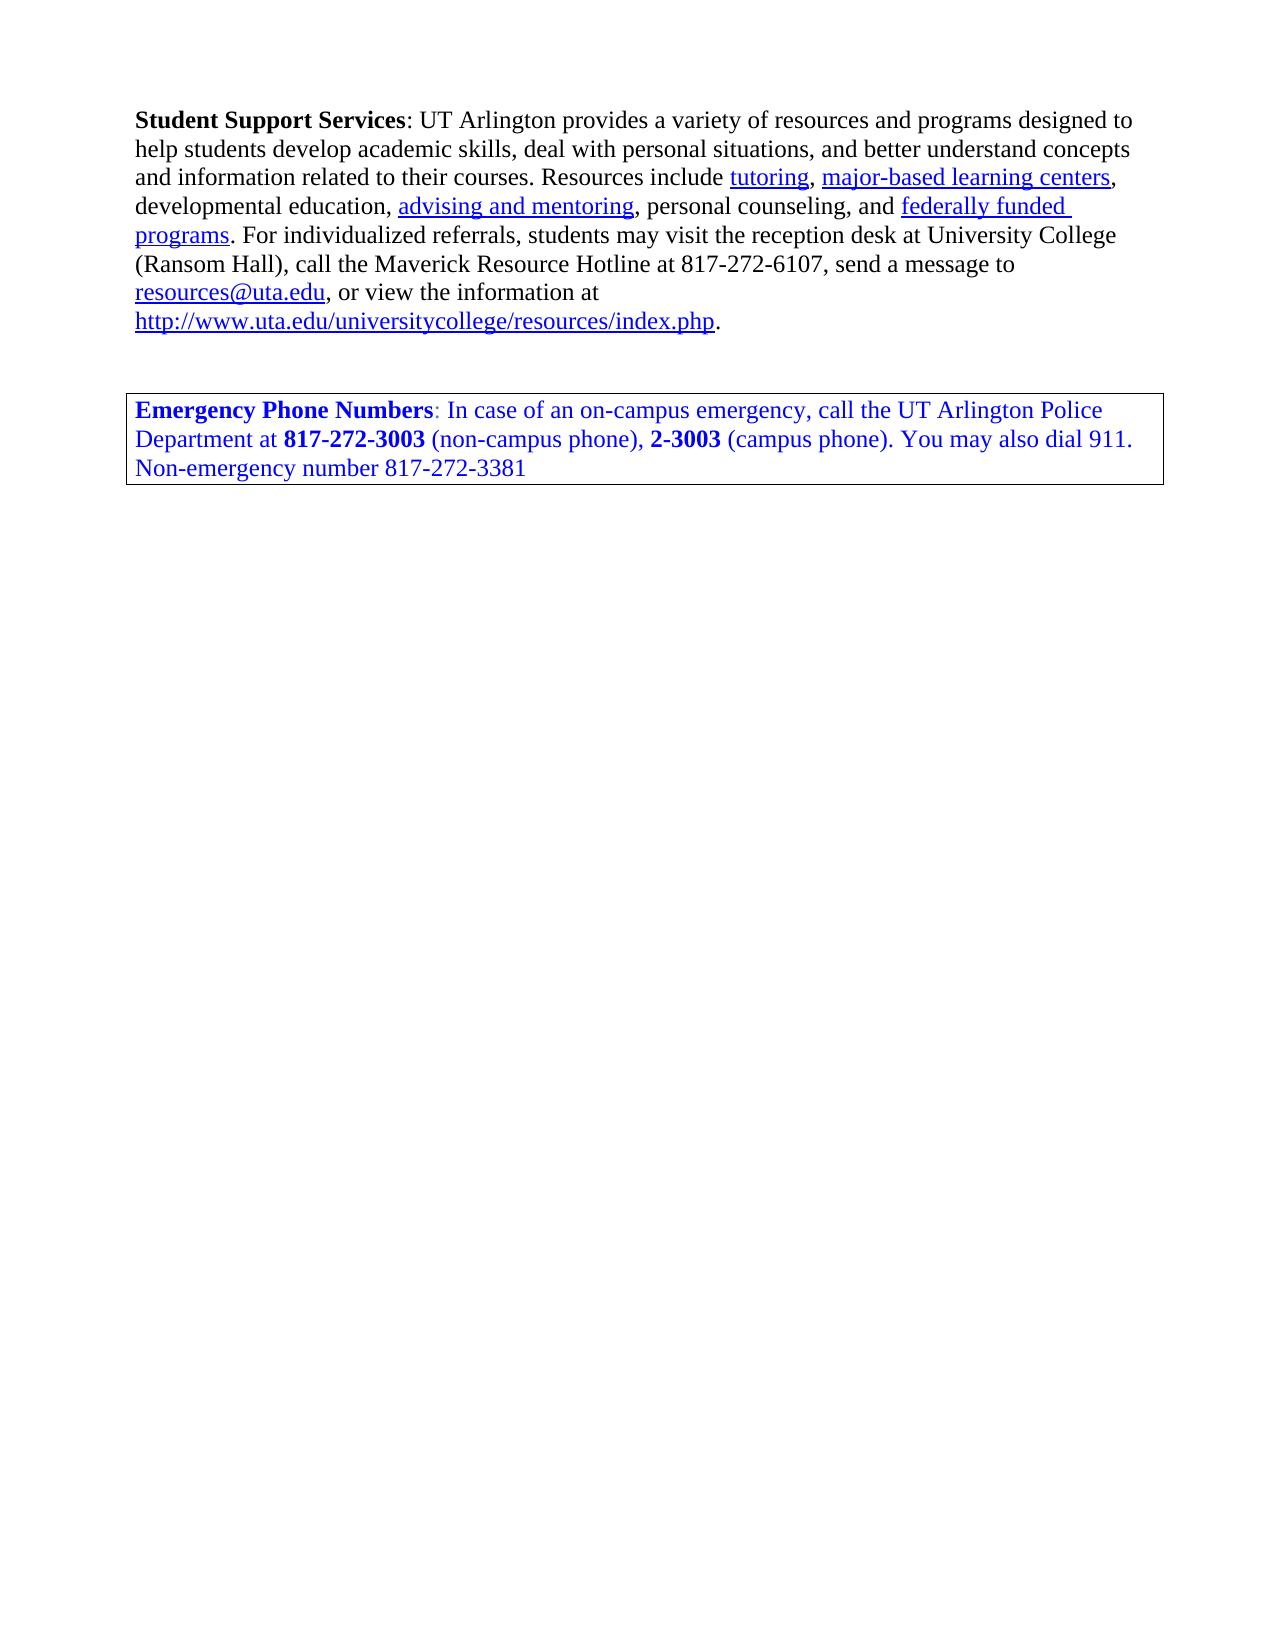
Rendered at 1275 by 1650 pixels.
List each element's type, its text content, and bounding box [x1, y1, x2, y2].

text Emergency Phone Numbers: In case of an on-campus emergency, call the UT Arlington Police Department at 817-272-3003 (non-campus phone), 2-3003 (campus phone). You may also dial 911. Non-emergency number 817-272-3381 [127, 394, 1163, 484]
text Student Support Services: UT Arlington provides a variety of resources and programs designed to help students develop academic skills, deal with personal situations, and better understand concepts and information related to their courses. Resources include tutoring, major-based learning centers, developmental education, advising and mentoring, personal counseling, and federally funded programs. For individualized referrals, students may visit the reception desk at University College (Ransom Hall), call the Maverick Resource Hotline at 817-272-6107, send a message to resources@uta.edu, or view the information at http://www.uta.edu/universitycollege/resources/index.php. [135, 105, 1155, 335]
